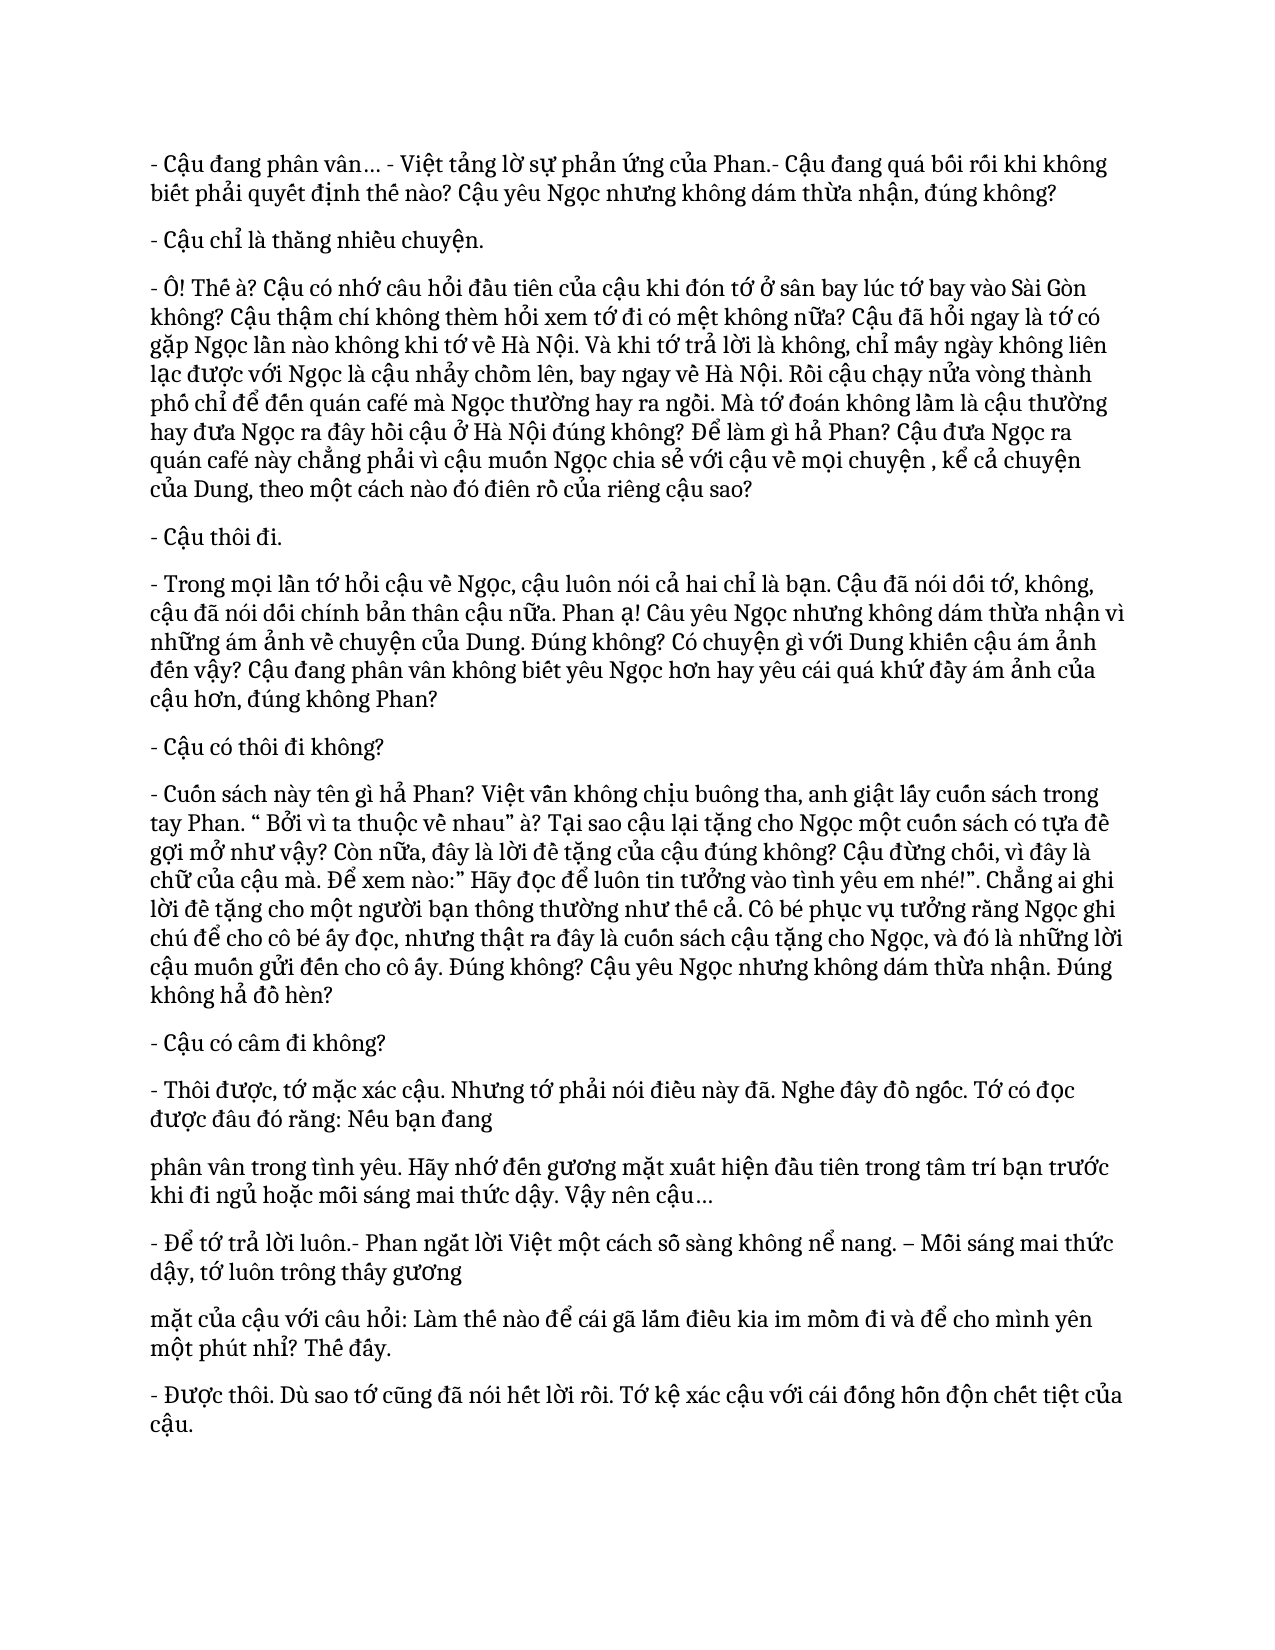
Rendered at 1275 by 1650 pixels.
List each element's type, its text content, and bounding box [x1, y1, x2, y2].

text - Cậu chỉ là thằng nhiều chuyện. [150, 226, 1125, 255]
text - Cậu có thôi đi không? [150, 732, 1125, 761]
text - Cậu đang phân vân… - Việt tảng lờ sự phản ứng của Phan.- Cậu đang quá bối rối khi không biết phải quyết định thế nào? Cậu yêu Ngọc nhưng không dám thừa nhận, đúng không? [150, 150, 1125, 207]
text - Cậu thôi đi. [150, 522, 1125, 551]
text - Thôi được, tớ mặc xác cậu. Nhưng tớ phải nói điều này đã. Nghe đây đồ ngốc. Tớ có đọc được đâu đó rằng: Nếu bạn đang [150, 1076, 1125, 1134]
text - Trong mọi lần tớ hỏi cậu về Ngọc, cậu luôn nói cả hai chỉ là bạn. Cậu đã nói dối tớ, không, cậu đã nói dối chính bản thân cậu nữa. Phan ạ! Câu yêu Ngọc nhưng không dám thừa nhận vì những ám ảnh về chuyện của Dung. Đúng không? Có chuyện gì với Dung khiến cậu ám ảnh đến vậy? Cậu đang phân vân không biết yêu Ngọc hơn hay yêu cái quá khứ đầy ám ảnh của cậu hơn, đúng không Phan? [150, 570, 1125, 714]
text phân vân trong tình yêu. Hãy nhớ đến gương mặt xuất hiện đầu tiên trong tâm trí bạn trước khi đi ngủ hoặc mỗi sáng mai thức dậy. Vậy nên cậu… [150, 1152, 1125, 1210]
text - Cuốn sách này tên gì hả Phan? Việt vẫn không chịu buông tha, anh giật lấy cuốn sách trong tay Phan. “ Bởi vì ta thuộc về nhau” à? Tại sao cậu lại tặng cho Ngọc một cuốn sách có tựa đề gợi mở như vậy? Còn nữa, đây là lời đề tặng của cậu đúng không? Cậu đừng chối, vì đây là chữ của cậu mà. Để xem nào:” Hãy đọc để luôn tin tưởng vào tình yêu em nhé!”. Chẳng ai ghi lời đề tặng cho một người bạn thông thường như thế cả. Cô bé phục vụ tưởng rằng Ngọc ghi chú để cho cô bé ấy đọc, nhưng thật ra đây là cuốn sách cậu tặng cho Ngọc, và đó là những lời cậu muốn gửi đến cho cô ấy. Đúng không? Cậu yêu Ngọc nhưng không dám thừa nhận. Đúng không hả đồ hèn? [150, 780, 1125, 1010]
text - Ô! Thế à? Cậu có nhớ câu hỏi đầu tiên của cậu khi đón tớ ở sân bay lúc tớ bay vào Sài Gòn không? Cậu thậm chí không thèm hỏi xem tớ đi có mệt không nữa? Cậu đã hỏi ngay là tớ có gặp Ngọc lần nào không khi tớ về Hà Nội. Và khi tớ trả lời là không, chỉ mấy ngày không liên lạc được với Ngọc là cậu nhảy chồm lên, bay ngay về Hà Nội. Rồi cậu chạy nửa vòng thành phố chỉ để đến quán café mà Ngọc thường hay ra ngồi. Mà tớ đoán không lầm là cậu thường hay đưa Ngọc ra đây hồi cậu ở Hà Nội đúng không? Để làm gì hả Phan? Cậu đưa Ngọc ra quán café này chẳng phải vì cậu muốn Ngọc chia sẻ với cậu về mọi chuyện , kể cả chuyện của Dung, theo một cách nào đó điên rồ của riêng cậu sao? [150, 274, 1125, 504]
text - Để tớ trả lời luôn.- Phan ngắt lời Việt một cách sỗ sàng không nể nang. – Mỗi sáng mai thức dậy, tớ luôn trông thấy gương [150, 1229, 1125, 1286]
text - Được thôi. Dù sao tớ cũng đã nói hết lời rồi. Tớ kệ xác cậu với cái đống hỗn độn chết tiệt của cậu. [150, 1381, 1125, 1439]
text - Cậu có câm đi không? [150, 1029, 1125, 1057]
text mặt của cậu với câu hỏi: Làm thế nào để cái gã lắm điều kia im mồm đi và để cho mình yên một phút nhỉ? Thế đấy. [150, 1305, 1125, 1362]
